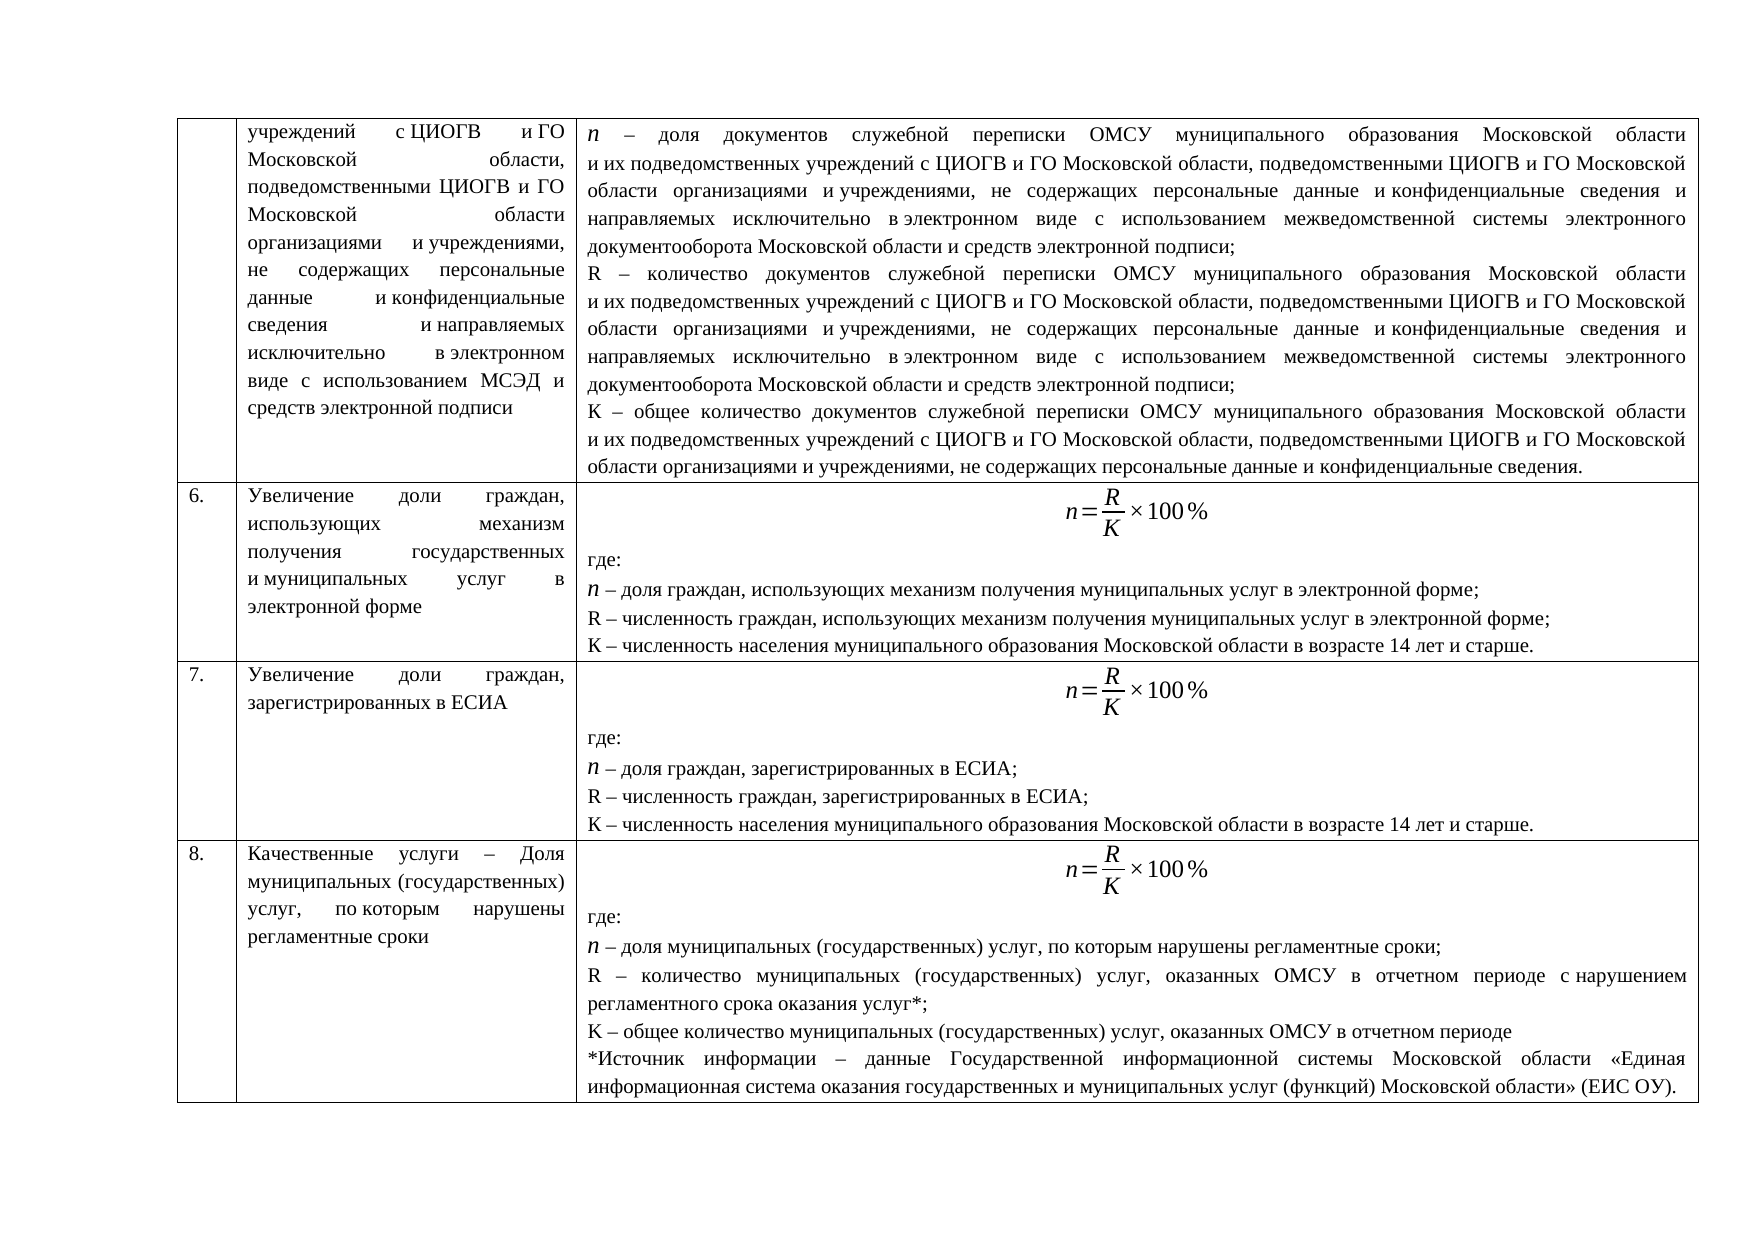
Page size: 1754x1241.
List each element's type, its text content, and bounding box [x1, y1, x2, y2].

table_cell [178, 662, 236, 840]
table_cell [237, 119, 576, 482]
table_cell Увеличение доли граждан, зарегистрированных в ЕСИА [237, 662, 576, 840]
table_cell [577, 119, 1698, 482]
table_cell [178, 483, 236, 661]
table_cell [237, 841, 576, 1102]
table_cell Увеличение доли граждан, использующих механизм получения государственных и муниципальных услуг в электронной форме [237, 483, 576, 661]
table_cell где: – доля граждан, использующих механизм получения муниципальных услуг в электронной форме; R – численность граждан, использующих механизм получения муниципальных услуг в электронной форме; К – численность населения муниципального образования Московской области в возрасте 14 лет и старше. [577, 483, 1698, 661]
table_cell [178, 119, 236, 482]
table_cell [577, 841, 1698, 1102]
table_cell где: – доля граждан, зарегистрированных в ЕСИА; R – численность граждан, зарегистрированных в ЕСИА; К – численность населения муниципального образования Московской области в возрасте 14 лет и старше. [577, 662, 1698, 840]
table_cell [178, 841, 236, 1102]
